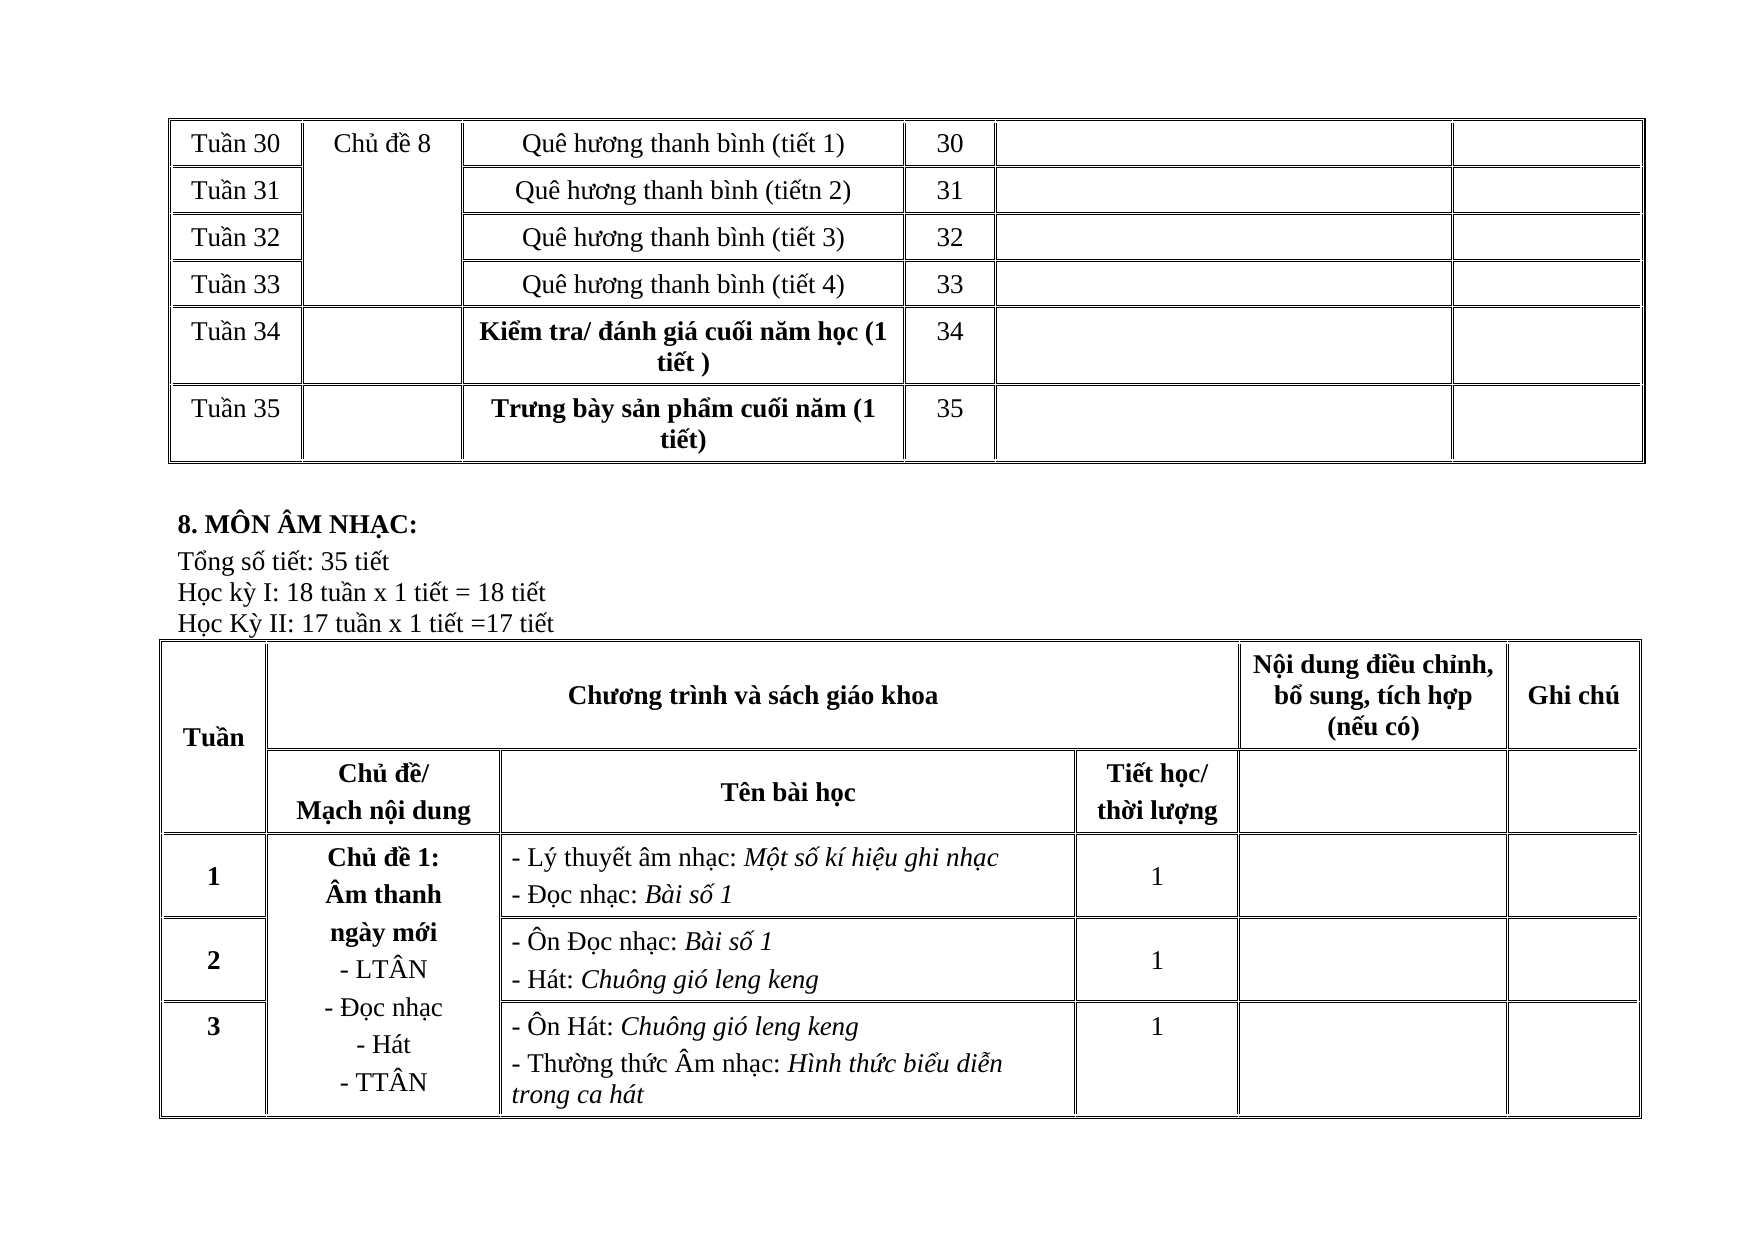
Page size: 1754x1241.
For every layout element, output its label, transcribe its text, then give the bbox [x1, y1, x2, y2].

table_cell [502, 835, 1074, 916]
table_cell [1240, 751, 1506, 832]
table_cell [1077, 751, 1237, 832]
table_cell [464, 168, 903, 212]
text Học Kỳ II: 17 tuần x 1 tiết =17 tiết [177, 607, 1636, 639]
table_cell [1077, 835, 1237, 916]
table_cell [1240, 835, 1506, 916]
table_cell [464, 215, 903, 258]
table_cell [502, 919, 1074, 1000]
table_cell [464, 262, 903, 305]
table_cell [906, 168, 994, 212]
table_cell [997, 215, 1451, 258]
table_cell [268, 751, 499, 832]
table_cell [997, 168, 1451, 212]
text Học kỳ I: 18 tuần x 1 tiết = 18 tiết [177, 576, 1636, 607]
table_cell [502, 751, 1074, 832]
text 8. MÔN ÂM NHẠC: [177, 508, 1636, 539]
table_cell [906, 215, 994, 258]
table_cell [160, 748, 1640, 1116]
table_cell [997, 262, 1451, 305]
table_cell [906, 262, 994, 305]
text Tổng số tiết: 35 tiết [177, 545, 1636, 576]
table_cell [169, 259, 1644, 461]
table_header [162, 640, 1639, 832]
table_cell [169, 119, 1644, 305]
